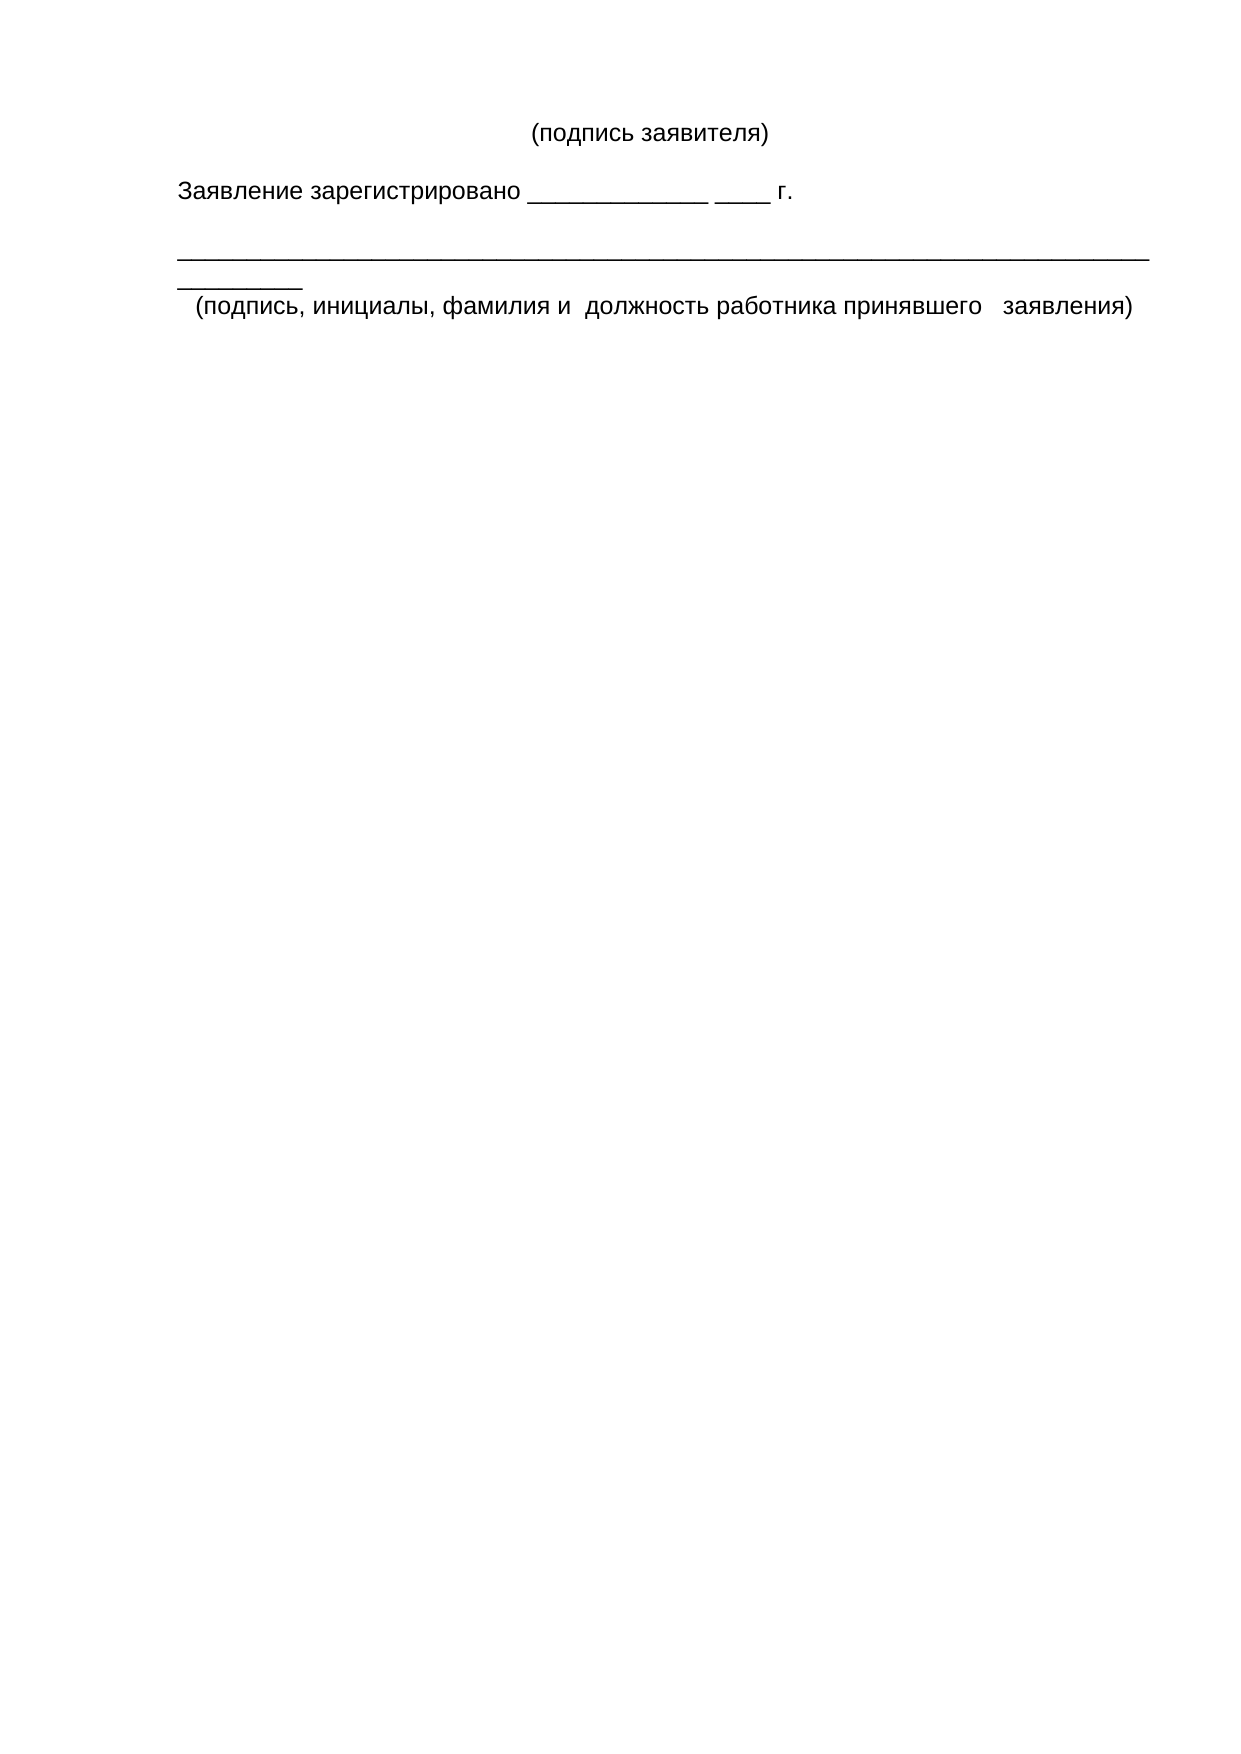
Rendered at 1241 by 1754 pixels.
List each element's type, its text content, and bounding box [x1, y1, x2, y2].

text _______________________________________________________________________________ [177, 233, 1152, 291]
text Заявление зарегистрировано _____________ ____ г. [177, 176, 1152, 204]
text (подпись заявителя) [177, 118, 1152, 147]
text (подпись, инициалы, фамилия и должность работника принявшего заявления) [177, 291, 1152, 319]
